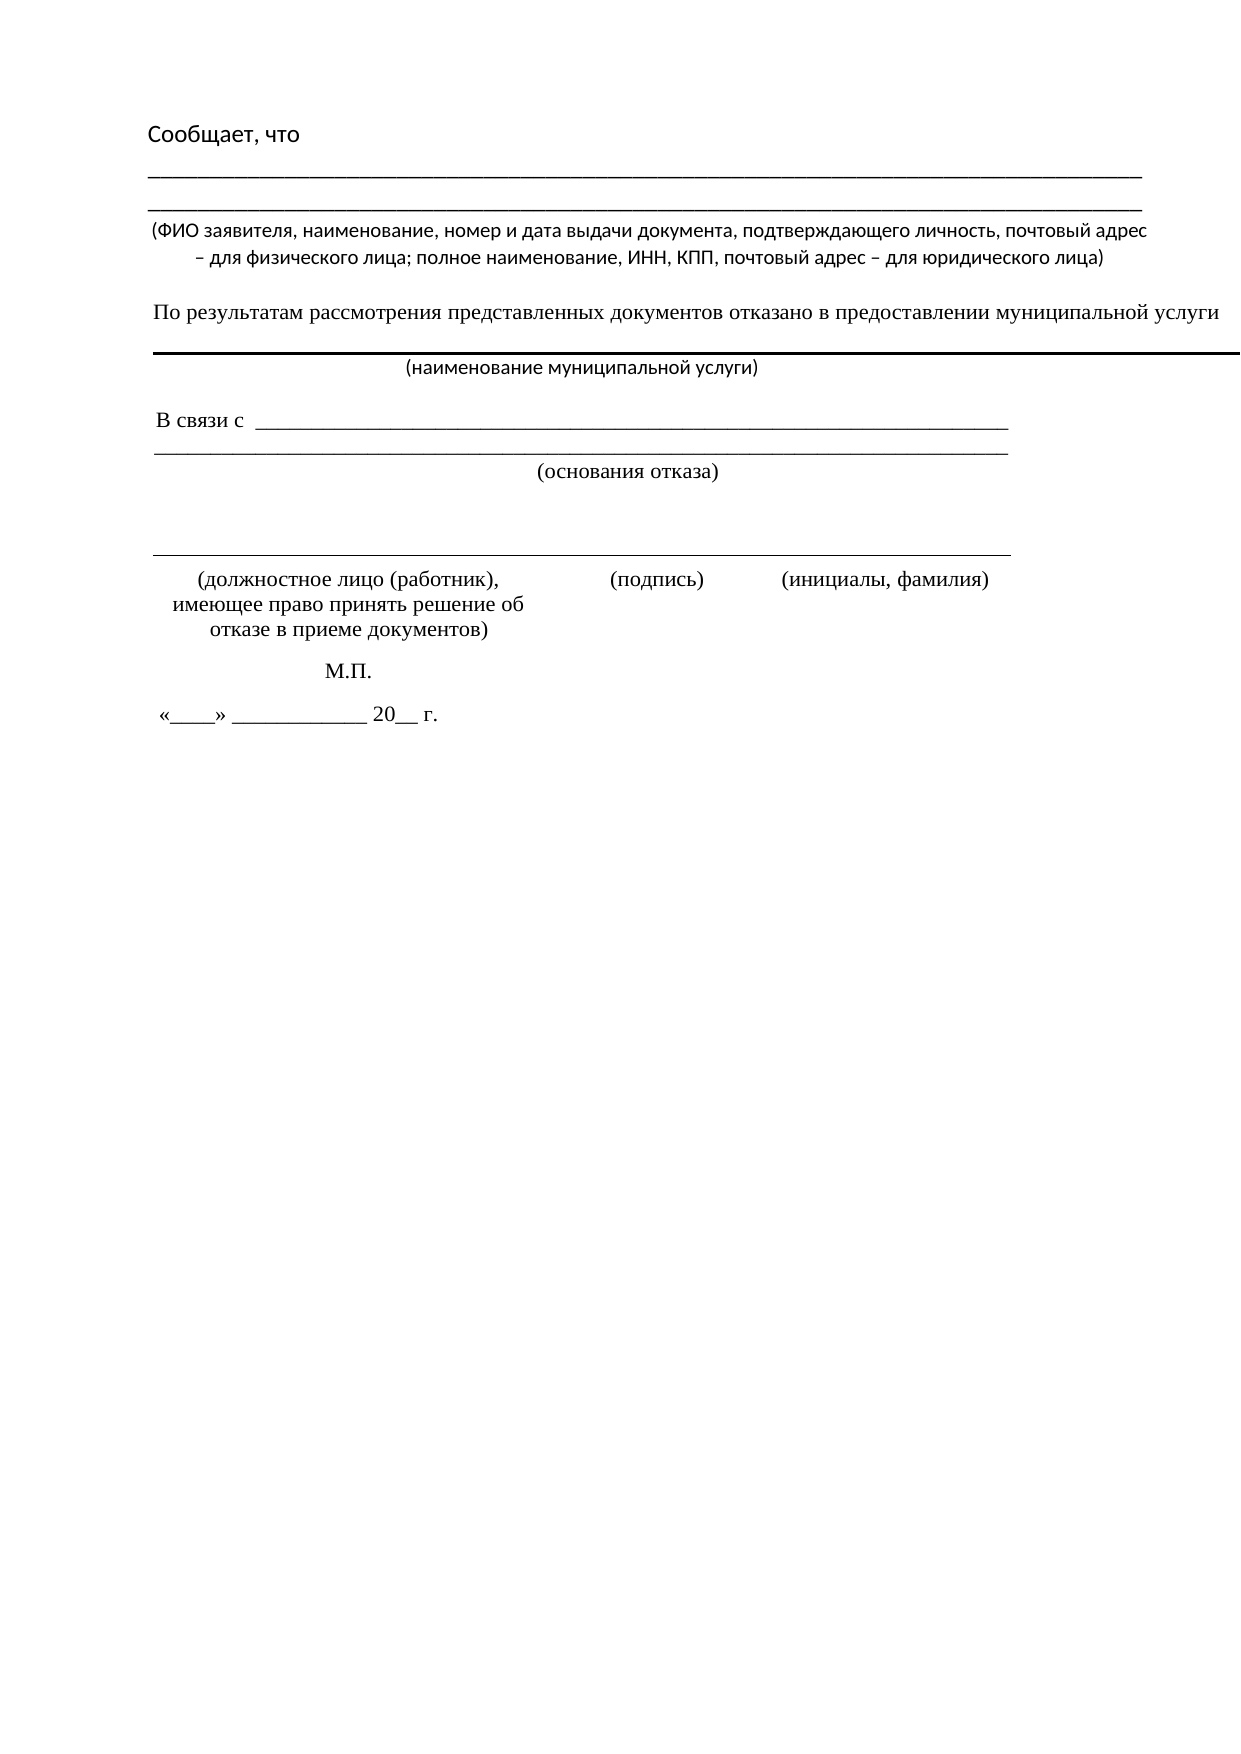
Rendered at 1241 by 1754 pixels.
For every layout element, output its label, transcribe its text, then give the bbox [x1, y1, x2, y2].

text (ФИО заявителя, наименование, номер и дата выдачи документа, подтверждающего личность, почтовый адрес – для физического лица; полное наименование, ИНН, КПП, почтовый адрес – для юридического лица) [148, 217, 1152, 270]
table_cell (наименование муниципальной услуги) В связи с ___________________________________________________________________ ____________________________________________________________________________ (основания отказа) [153, 355, 1011, 555]
table_header По результатам рассмотрения представленных документов отказано в предоставлении муниципальной услуги [153, 299, 1240, 352]
table_cell (должностное лицо (работник), (подпись) (инициалы, фамилия) имеющее право принять решение об отказе в приеме документов) М.П. «____» ____________ 20__ г. [153, 556, 1011, 881]
text Сообщает, что ________________________________________________________________________________________________________________________________________________________________ [148, 118, 1152, 214]
